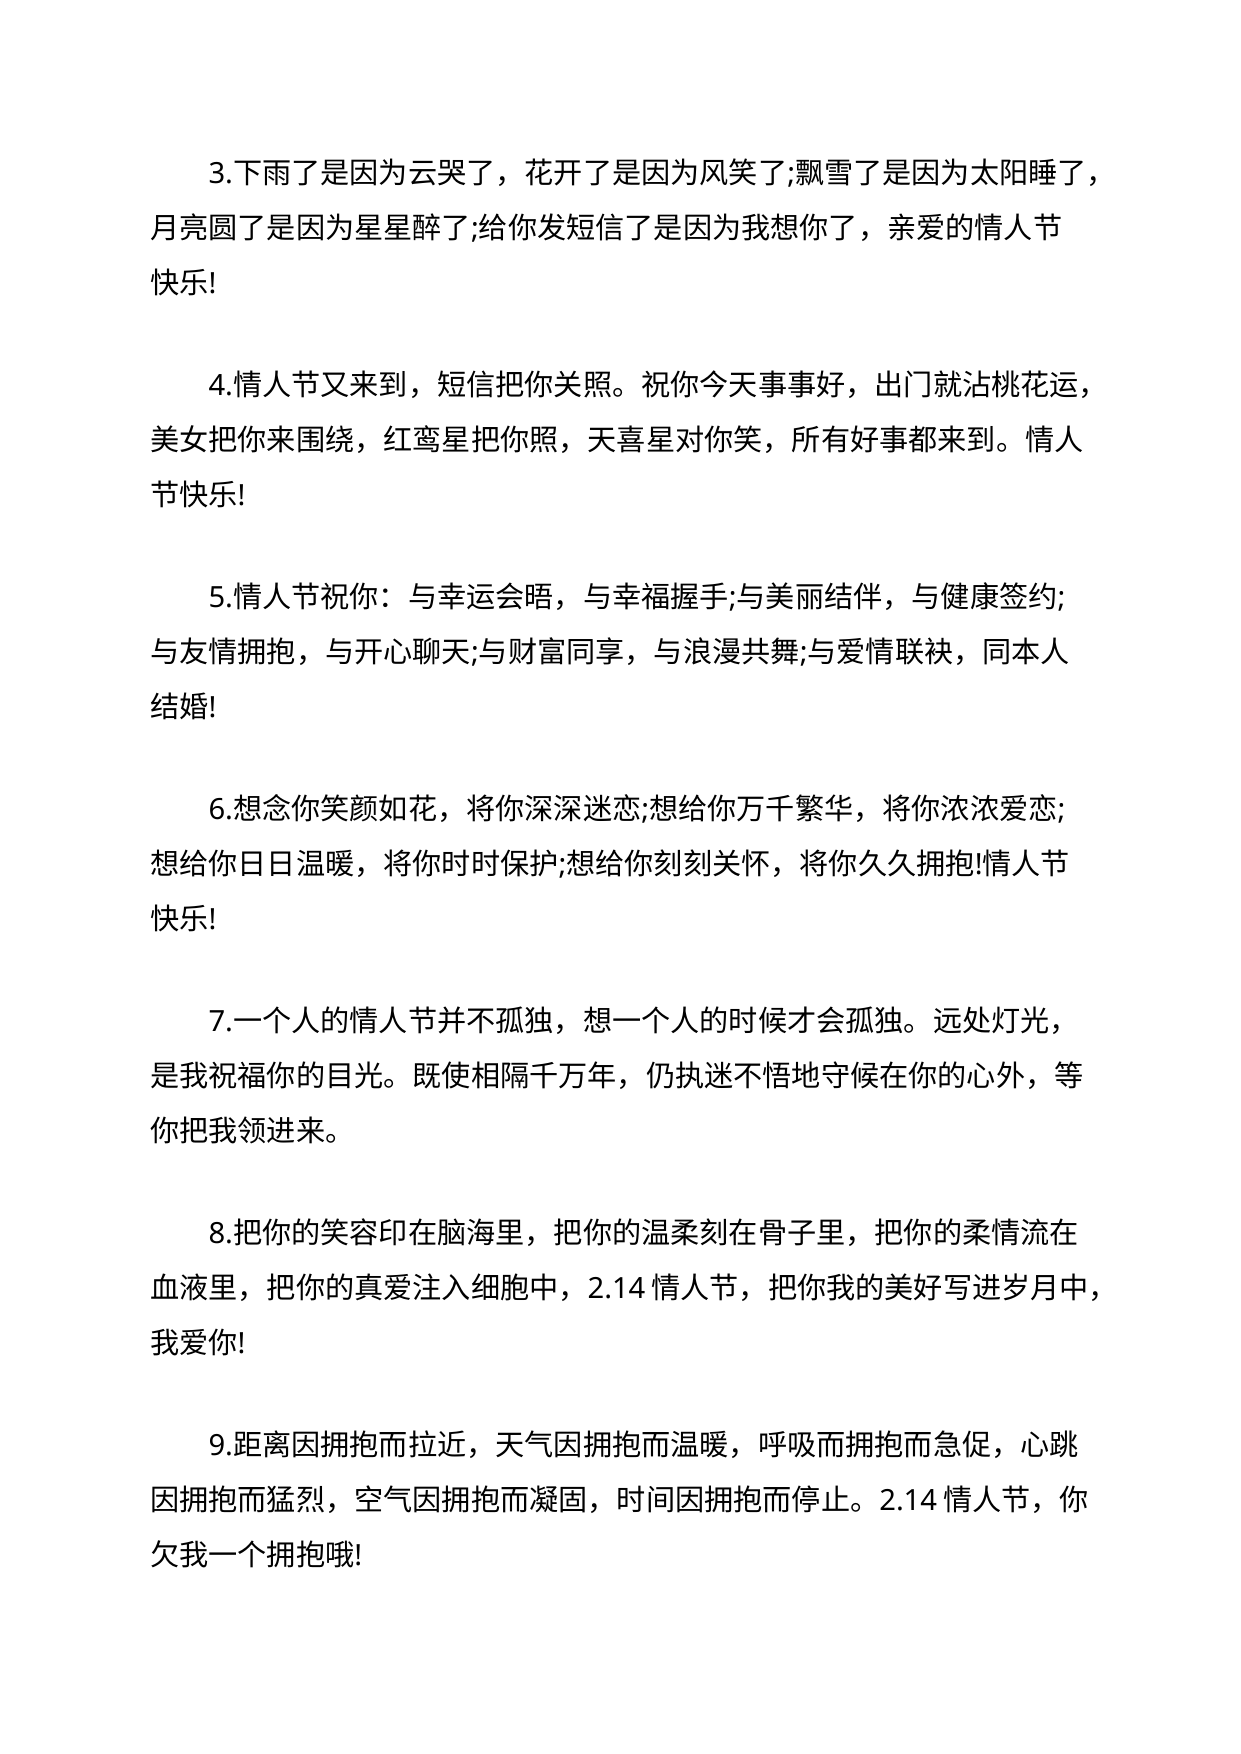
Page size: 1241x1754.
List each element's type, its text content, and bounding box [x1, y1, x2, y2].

text 7.一个人的情人节并不孤独，想一个人的时候才会孤独。远处灯光，是我祝福你的目光。既使相隔千万年，仍执迷不悟地守候在你的心外，等你把我领进来。 [150, 998, 1090, 1150]
text 6.想念你笑颜如花，将你深深迷恋;想给你万千繁华，将你浓浓爱恋;想给你日日温暖，将你时时保护;想给你刻刻关怀，将你久久拥抱!情人节快乐! [150, 786, 1090, 938]
text 5.情人节祝你：与幸运会晤，与幸福握手;与美丽结伴，与健康签约;与友情拥抱，与开心聊天;与财富同享，与浪漫共舞;与爱情联袂，同本人结婚! [150, 574, 1090, 726]
text 8.把你的笑容印在脑海里，把你的温柔刻在骨子里，把你的柔情流在血液里，把你的真爱注入细胞中，2.14情人节，把你我的美好写进岁月中，我爱你! [150, 1209, 1090, 1362]
text 4.情人节又来到，短信把你关照。祝你今天事事好，出门就沾桃花运，美女把你来围绕，红鸾星把你照，天喜星对你笑，所有好事都来到。情人节快乐! [150, 362, 1090, 514]
text 3.下雨了是因为云哭了，花开了是因为风笑了;飘雪了是因为太阳睡了，月亮圆了是因为星星醉了;给你发短信了是因为我想你了，亲爱的情人节快乐! [150, 150, 1090, 302]
text 9.距离因拥抱而拉近，天气因拥抱而温暖，呼吸而拥抱而急促，心跳因拥抱而猛烈，空气因拥抱而凝固，时间因拥抱而停止。2.14情人节，你欠我一个拥抱哦! [150, 1421, 1090, 1574]
